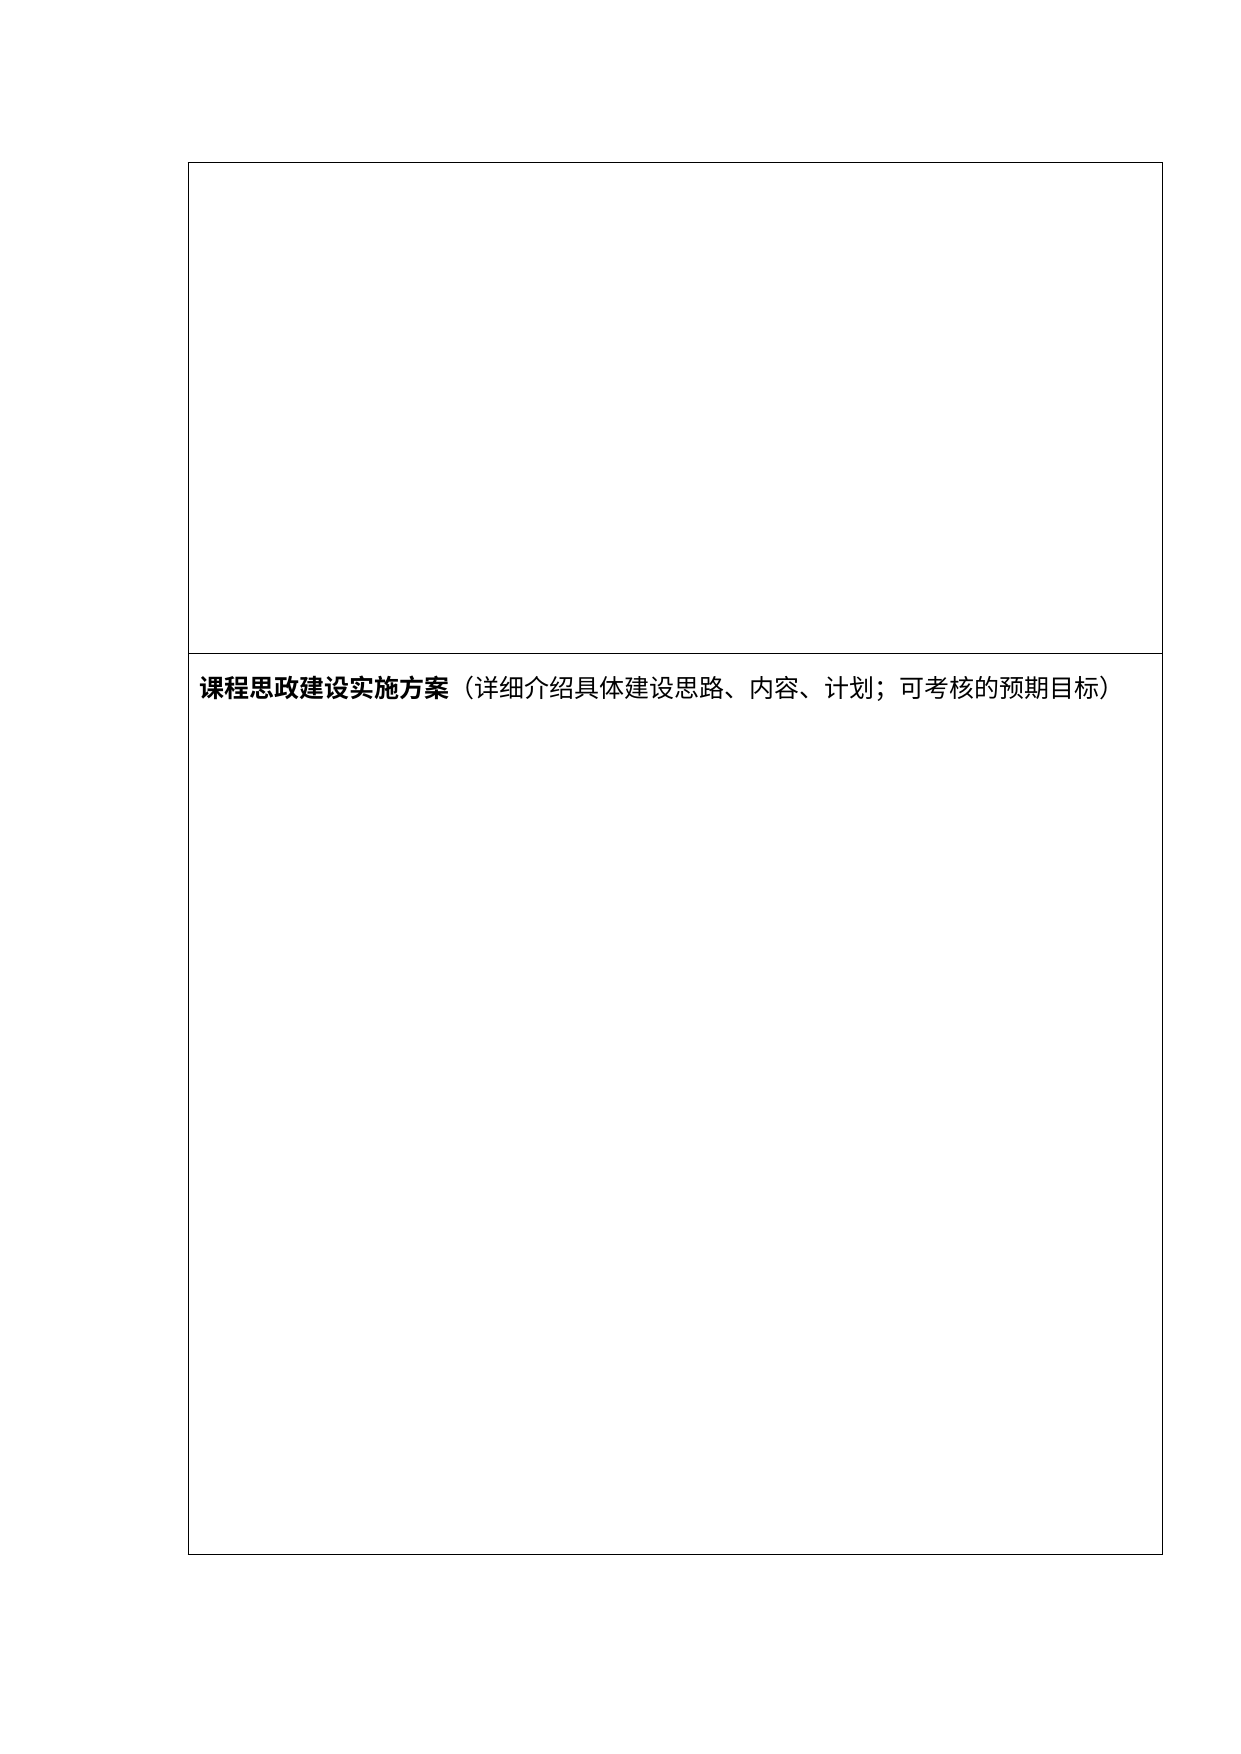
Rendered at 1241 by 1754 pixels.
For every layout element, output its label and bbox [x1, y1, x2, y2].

table_cell [189, 654, 1162, 1554]
table_cell [189, 163, 1162, 653]
